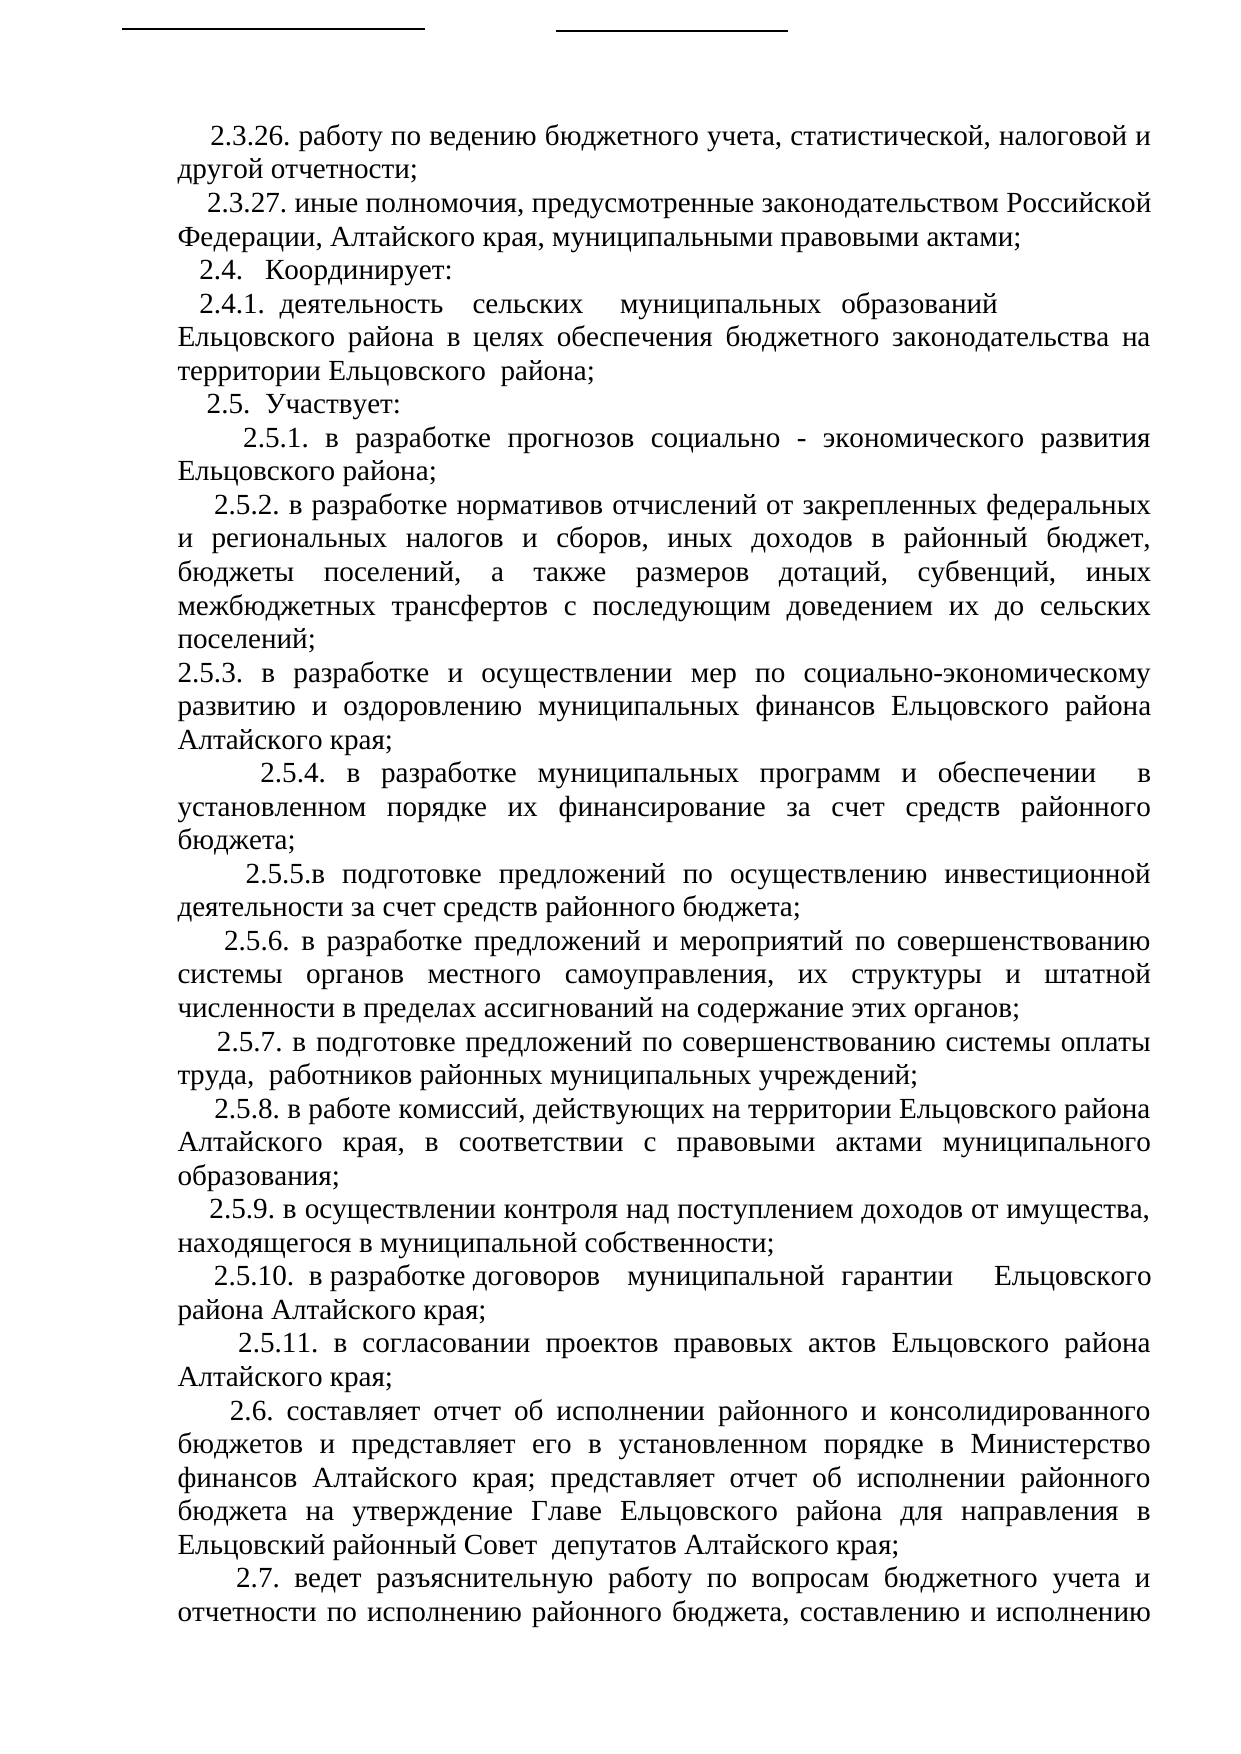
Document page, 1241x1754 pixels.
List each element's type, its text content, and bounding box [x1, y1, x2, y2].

text 2.5.4. в разработке муниципальных программ и обеспечении в установленном порядке их финансирование за счет средств районного бюджета; [177, 755, 1152, 856]
text 2.6. составляет отчет об исполнении районного и консолидированного бюджетов и представляет его в установленном порядке в Министерство финансов Алтайского края; представляет отчет об исполнении районного бюджета на утверждение Главе Ельцовского района для направления в Ельцовский районный Совет депутатов Алтайского края; [177, 1393, 1152, 1560]
text 2.5. Участвует: [177, 386, 1152, 420]
text 2.4.1. деятельность сельских муниципальных образований Ельцовского района в целях обеспечения бюджетного законодательства на территории Ельцовского района; [177, 286, 1152, 386]
text 2.5.6. в разработке предложений и мероприятий по совершенствованию системы органов местного самоуправления, их структуры и штатной численности в пределах ассигнований на содержание этих органов; [177, 923, 1152, 1024]
text 2.5.3. в разработке и осуществлении мер по социально-экономическому развитию и оздоровлению муниципальных финансов Ельцовского района Алтайского края; [177, 655, 1152, 755]
text 2.3.27. иные полномочия, предусмотренные законодательством Российской Федерации, Алтайского края, муниципальными правовыми актами; [177, 185, 1152, 252]
text 2.4. Координирует: [177, 252, 1152, 286]
text 2.5.5.в подготовке предложений по осуществлению инвестиционной деятельности за счет средств районного бюджета; [177, 856, 1152, 923]
text 2.5.7. в подготовке предложений по совершенствованию системы оплаты труда, работников районных муниципальных учреждений; [177, 1024, 1152, 1091]
text 2.5.10. в разработке договоров муниципальной гарантии Ельцовского района Алтайского края; [177, 1258, 1152, 1326]
text 2.5.2. в разработке нормативов отчислений от закрепленных федеральных и региональных налогов и сборов, иных доходов в районный бюджет, бюджеты поселений, а также размеров дотаций, субвенций, иных межбюджетных трансфертов с последующим доведением их до сельских поселений; [177, 487, 1152, 655]
text 2.5.11. в согласовании проектов правовых актов Ельцовского района Алтайского края; [177, 1326, 1152, 1393]
text 2.5.9. в осуществлении контроля над поступлением доходов от имущества, находящегося в муниципальной собственности; [177, 1191, 1152, 1258]
text 2.3.26. работу по ведению бюджетного учета, статистической, налоговой и другой отчетности; [177, 118, 1152, 185]
text 2.5.8. в работе комиссий, действующих на территории Ельцовского района Алтайского края, в соответствии с правовыми актами муниципального образования; [177, 1091, 1152, 1191]
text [177, 1560, 1152, 1627]
text 2.5.1. в разработке прогнозов социально - экономического развития Ельцовского района; [177, 420, 1152, 487]
